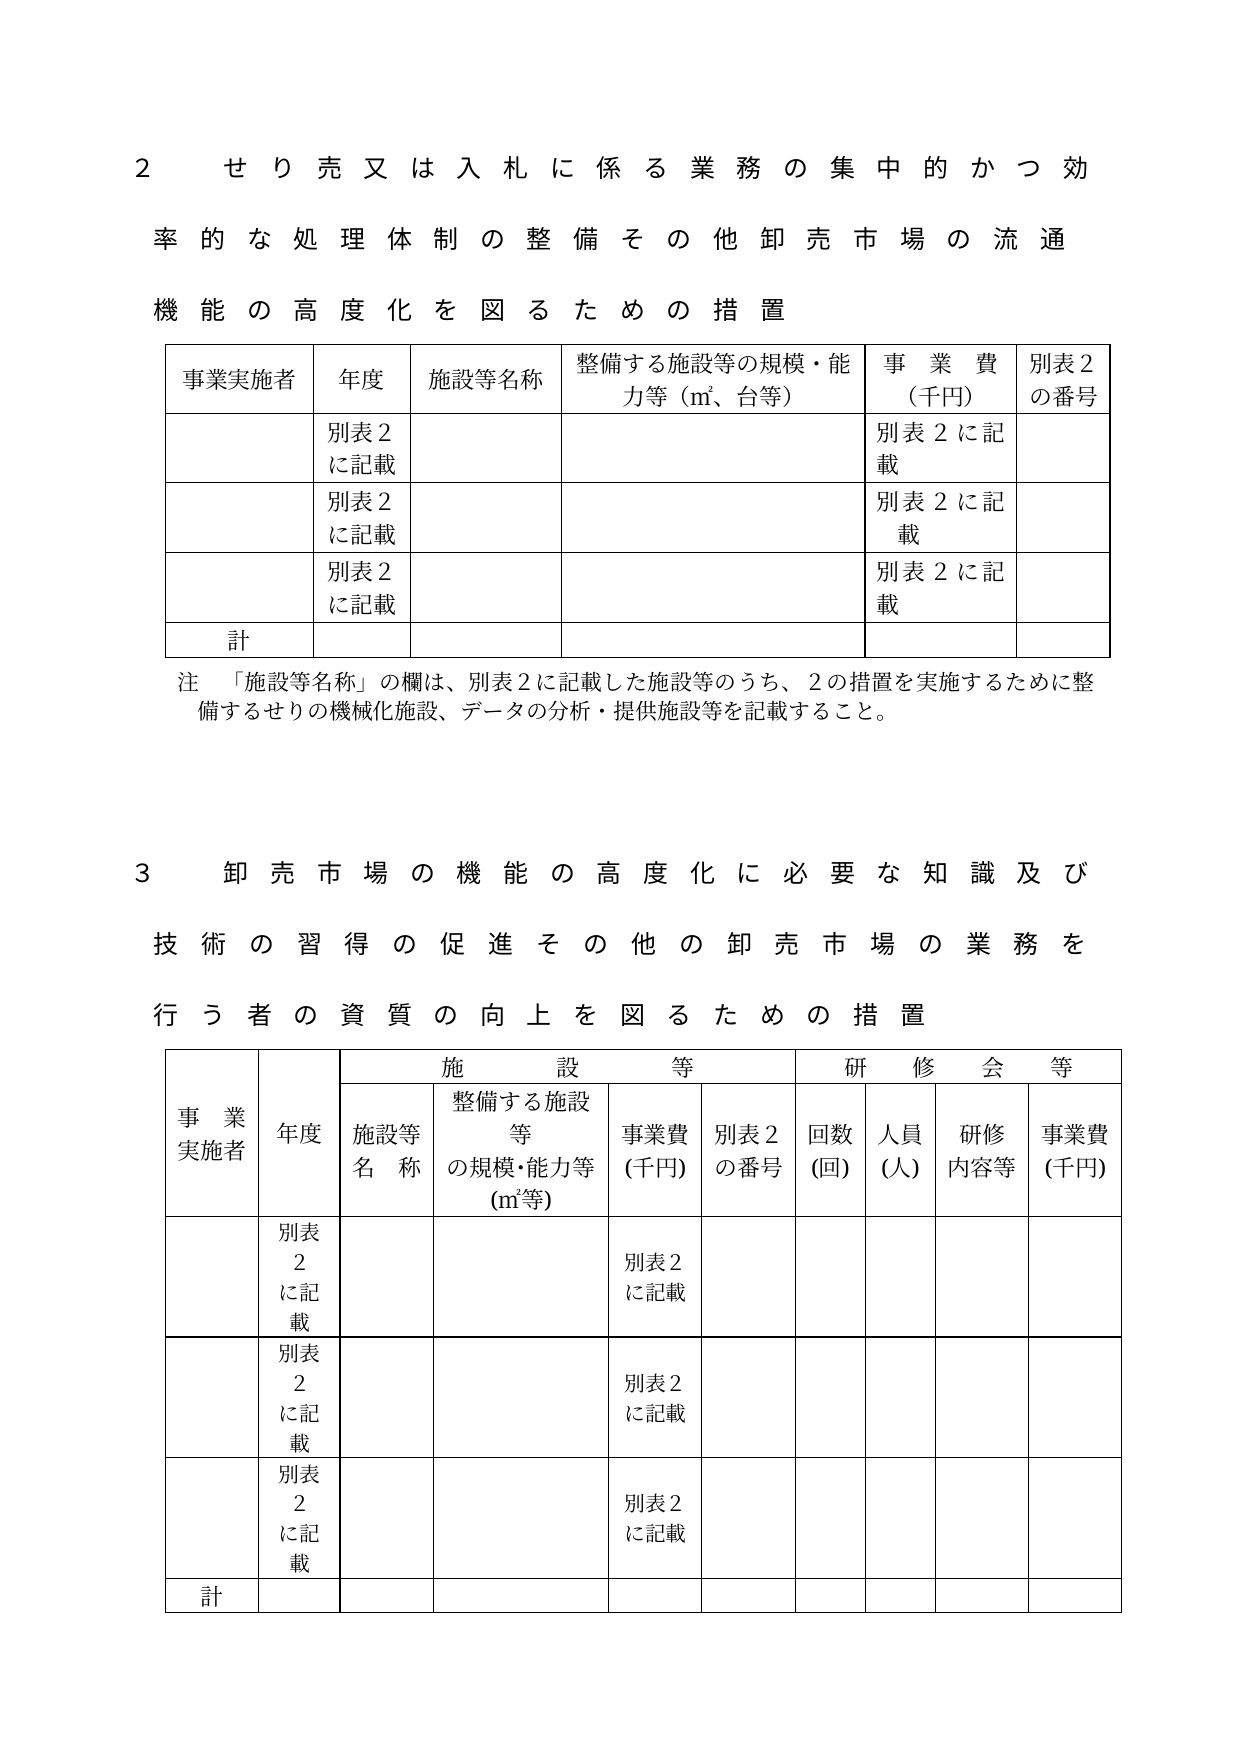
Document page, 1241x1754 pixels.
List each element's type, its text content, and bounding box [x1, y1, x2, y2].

table_cell 別表２ に記載 [259, 1338, 339, 1457]
table_cell [1029, 1458, 1121, 1578]
table_cell 計 [166, 623, 313, 657]
table_cell [1017, 414, 1109, 482]
table_cell [936, 1579, 1028, 1612]
table_header 別表２ の番号 [1017, 345, 1109, 412]
table_cell [936, 1217, 1028, 1336]
table_cell [166, 553, 313, 622]
table_cell [166, 483, 313, 552]
table_cell [341, 1579, 433, 1612]
table_header 事業実施者 [166, 345, 313, 412]
table_header 研 修 会 等 [796, 1050, 1121, 1083]
table_cell [341, 1217, 433, 1336]
table_cell [702, 1338, 795, 1457]
table_cell [936, 1458, 1028, 1578]
table_cell [1029, 1338, 1121, 1457]
table_cell [562, 553, 864, 622]
table_header 年度 [314, 345, 410, 412]
text ３ 卸売市場の機能の高度化に必要な知識及び技術の習得の促進その他の卸売市場の業務を行う者の資質の向上を図るための措置 [130, 836, 1110, 1049]
table_cell [314, 623, 410, 657]
table_cell [866, 1458, 935, 1578]
table_cell [702, 1217, 795, 1336]
table_cell [562, 483, 864, 552]
table_header 年度 [259, 1050, 339, 1216]
table_cell [1029, 1217, 1121, 1336]
table_cell 別表２に記載 [866, 483, 1016, 552]
table_header 施 設 等 [341, 1050, 795, 1083]
table_cell 別表２ に記載 [314, 483, 410, 552]
table_cell 事業費 (千円) [609, 1084, 701, 1216]
table_cell [796, 1338, 865, 1457]
table_cell [866, 1217, 935, 1336]
table_cell [1017, 483, 1109, 552]
table_header 事 業 実施者 [166, 1050, 258, 1216]
table_cell [434, 1579, 608, 1612]
table_cell [866, 1579, 935, 1612]
table_cell 計 [166, 1579, 258, 1612]
table_cell [866, 1338, 935, 1457]
table_cell [411, 414, 561, 482]
table_cell [1029, 1579, 1121, 1612]
table_cell 別表２に記載 [866, 553, 1016, 622]
table_cell 別表２ の番号 [702, 1084, 795, 1216]
table_cell [936, 1338, 1028, 1457]
table_cell 別表２に記載 [866, 414, 1016, 482]
table_cell [702, 1458, 795, 1578]
table_cell 別表２ に記載 [609, 1338, 701, 1457]
table_cell 整備する施設等 の規模･能力等 (㎡等) [434, 1084, 608, 1216]
table_cell [434, 1338, 608, 1457]
table_cell [562, 414, 864, 482]
table_cell 施設等 名 称 [341, 1084, 433, 1216]
table_cell [259, 1579, 339, 1612]
table_cell [341, 1458, 433, 1578]
table_cell 研修 内容等 [936, 1084, 1028, 1216]
table_cell 人員 (人) [866, 1084, 935, 1216]
table_cell 別表２ に記載 [609, 1217, 701, 1336]
table_cell [1017, 553, 1109, 622]
table_cell [411, 483, 561, 552]
table_cell [796, 1217, 865, 1336]
table_cell [609, 1579, 701, 1612]
table_cell [166, 1217, 258, 1336]
table_cell 別表２ に記載 [259, 1217, 339, 1336]
table_cell [166, 1458, 258, 1578]
table_cell [562, 623, 864, 657]
table_cell [796, 1458, 865, 1578]
table_header 事 業 費 （千円） [866, 345, 1016, 412]
table_cell [411, 623, 561, 657]
text ２ せり売又は入札に係る業務の集中的かつ効率的な処理体制の整備その他卸売市場の流通機能の高度化を図るための措置 [130, 131, 1110, 344]
table_cell 別表２ に記載 [314, 414, 410, 482]
table_cell 回数 (回) [796, 1084, 865, 1216]
table_header 整備する施設等の規模・能力等（㎡、台等） [562, 345, 864, 412]
table_header 施設等名称 [411, 345, 561, 412]
table_cell 別表２ に記載 [609, 1458, 701, 1578]
table_cell [166, 414, 313, 482]
table_cell [796, 1579, 865, 1612]
table_cell [434, 1217, 608, 1336]
table_cell [434, 1458, 608, 1578]
table_cell [702, 1579, 795, 1612]
table_cell 別表２ に記載 [259, 1458, 339, 1578]
table_cell [411, 553, 561, 622]
table_cell [341, 1338, 433, 1457]
table_cell [1017, 623, 1109, 657]
table_cell [166, 1338, 258, 1457]
table_cell 別表２ に記載 [314, 553, 410, 622]
table_cell [866, 623, 1016, 657]
table_cell 事業費 (千円) [1029, 1084, 1121, 1216]
